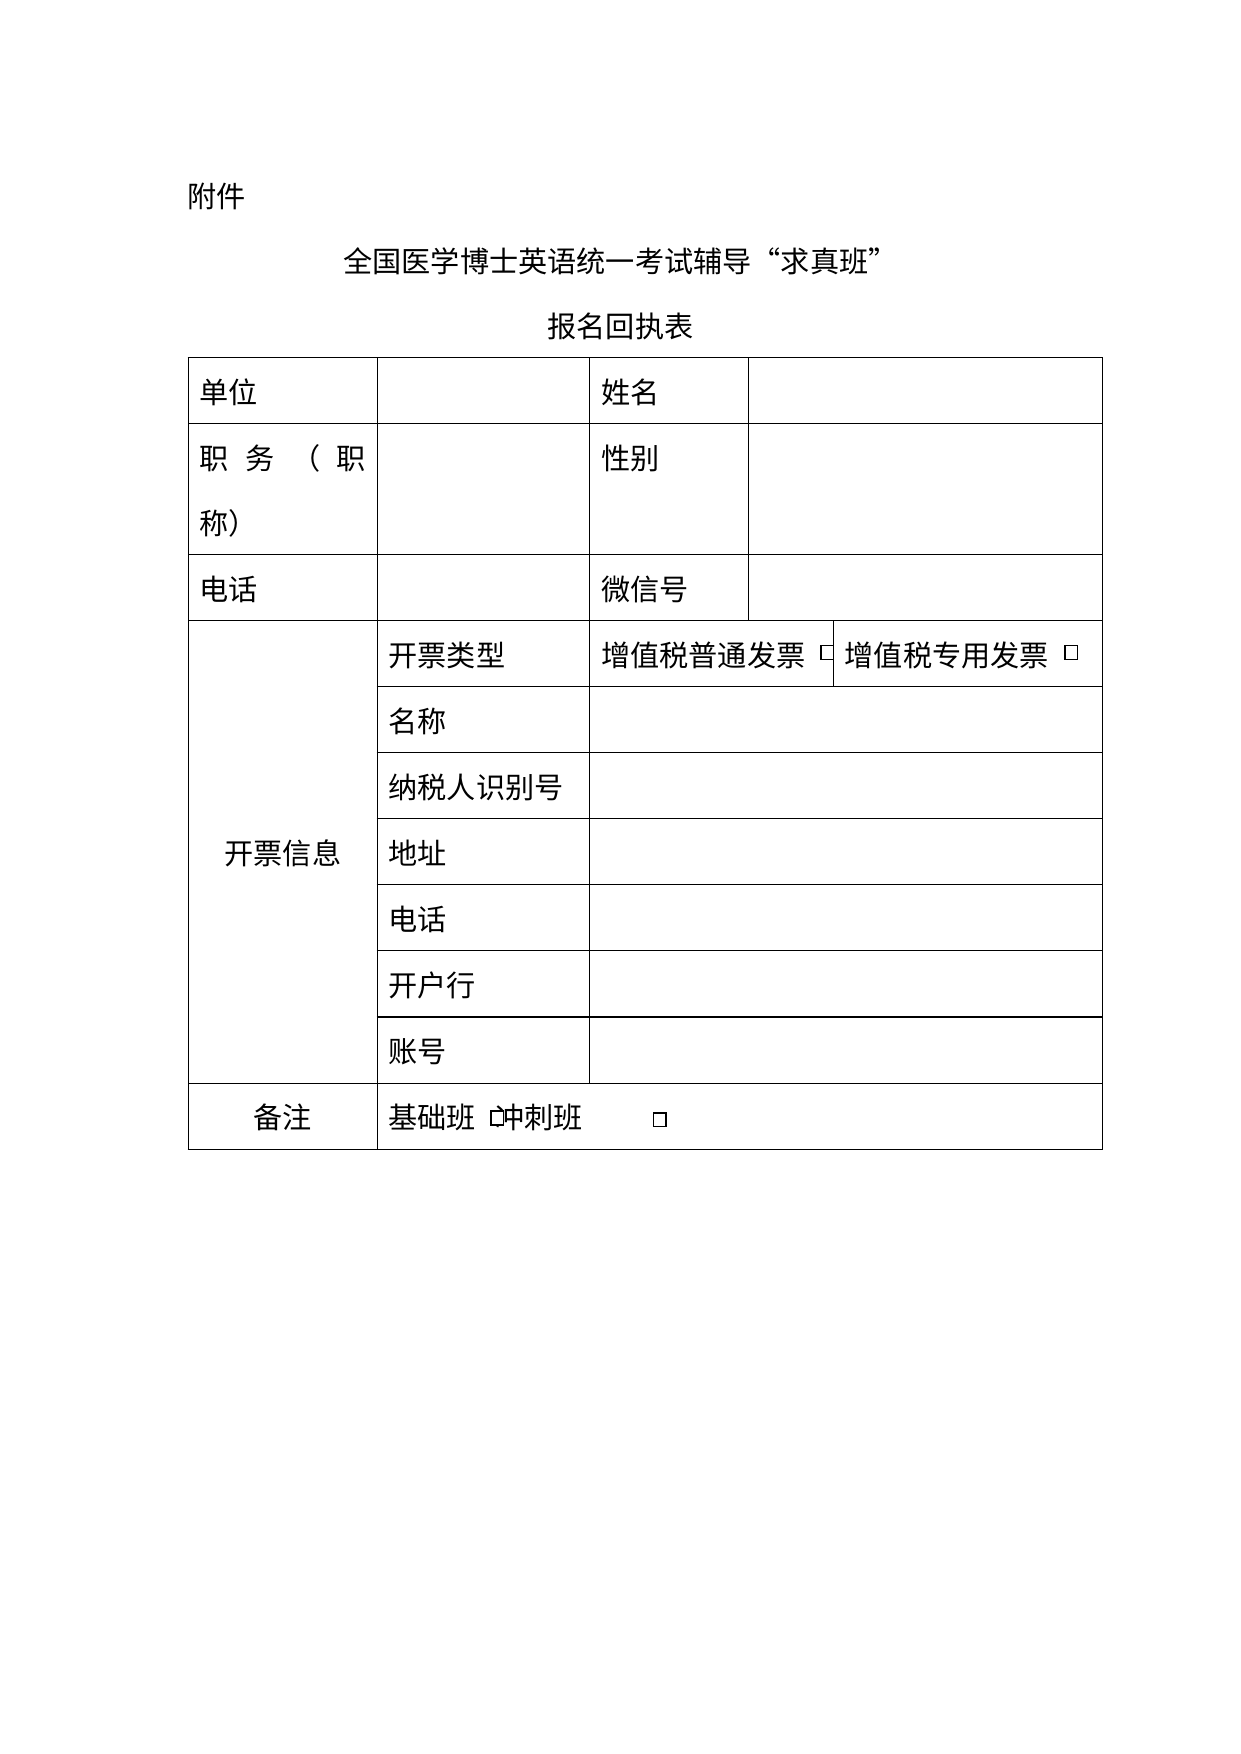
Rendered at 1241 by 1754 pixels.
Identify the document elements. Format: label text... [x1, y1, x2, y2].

table_cell 备注 [189, 1084, 377, 1148]
table_cell 开票类型 [378, 621, 589, 686]
table_cell 电话 [378, 885, 589, 950]
table_cell 微信号 [590, 555, 748, 620]
table_cell [590, 951, 1102, 1016]
table_cell 职务（职称） [189, 424, 377, 554]
table_cell [378, 424, 589, 554]
table_cell 开户行 [378, 951, 589, 1016]
table_cell 账号 [378, 1018, 589, 1082]
table_header 单位 [189, 358, 377, 423]
table_cell 增值税专用发票 [834, 621, 1102, 686]
table_cell 开票信息 [189, 621, 377, 1082]
table_cell [590, 687, 1102, 752]
table_header [749, 358, 1102, 423]
table_cell 地址 [378, 819, 589, 884]
table_header [378, 358, 589, 423]
table_cell 电话 [189, 555, 377, 620]
text 报名回执表 [187, 292, 1053, 357]
text 全国医学博士英语统一考试辅导“求真班” [187, 227, 1053, 292]
table_cell [590, 885, 1102, 950]
table_cell 性别 [590, 424, 748, 554]
table_cell [590, 753, 1102, 818]
table_cell [590, 819, 1102, 884]
table_cell [590, 1018, 1102, 1082]
table_cell [749, 555, 1102, 620]
table_cell 基础班 冲刺班 [378, 1084, 1102, 1148]
table_cell [749, 424, 1102, 554]
text 附件 [187, 162, 1053, 227]
table_cell 名称 [378, 687, 589, 752]
table_header 姓名 [590, 358, 748, 423]
table_cell 增值税普通发票 [590, 621, 833, 686]
table_cell 纳税人识别号 [378, 753, 589, 818]
table_cell [378, 555, 589, 620]
